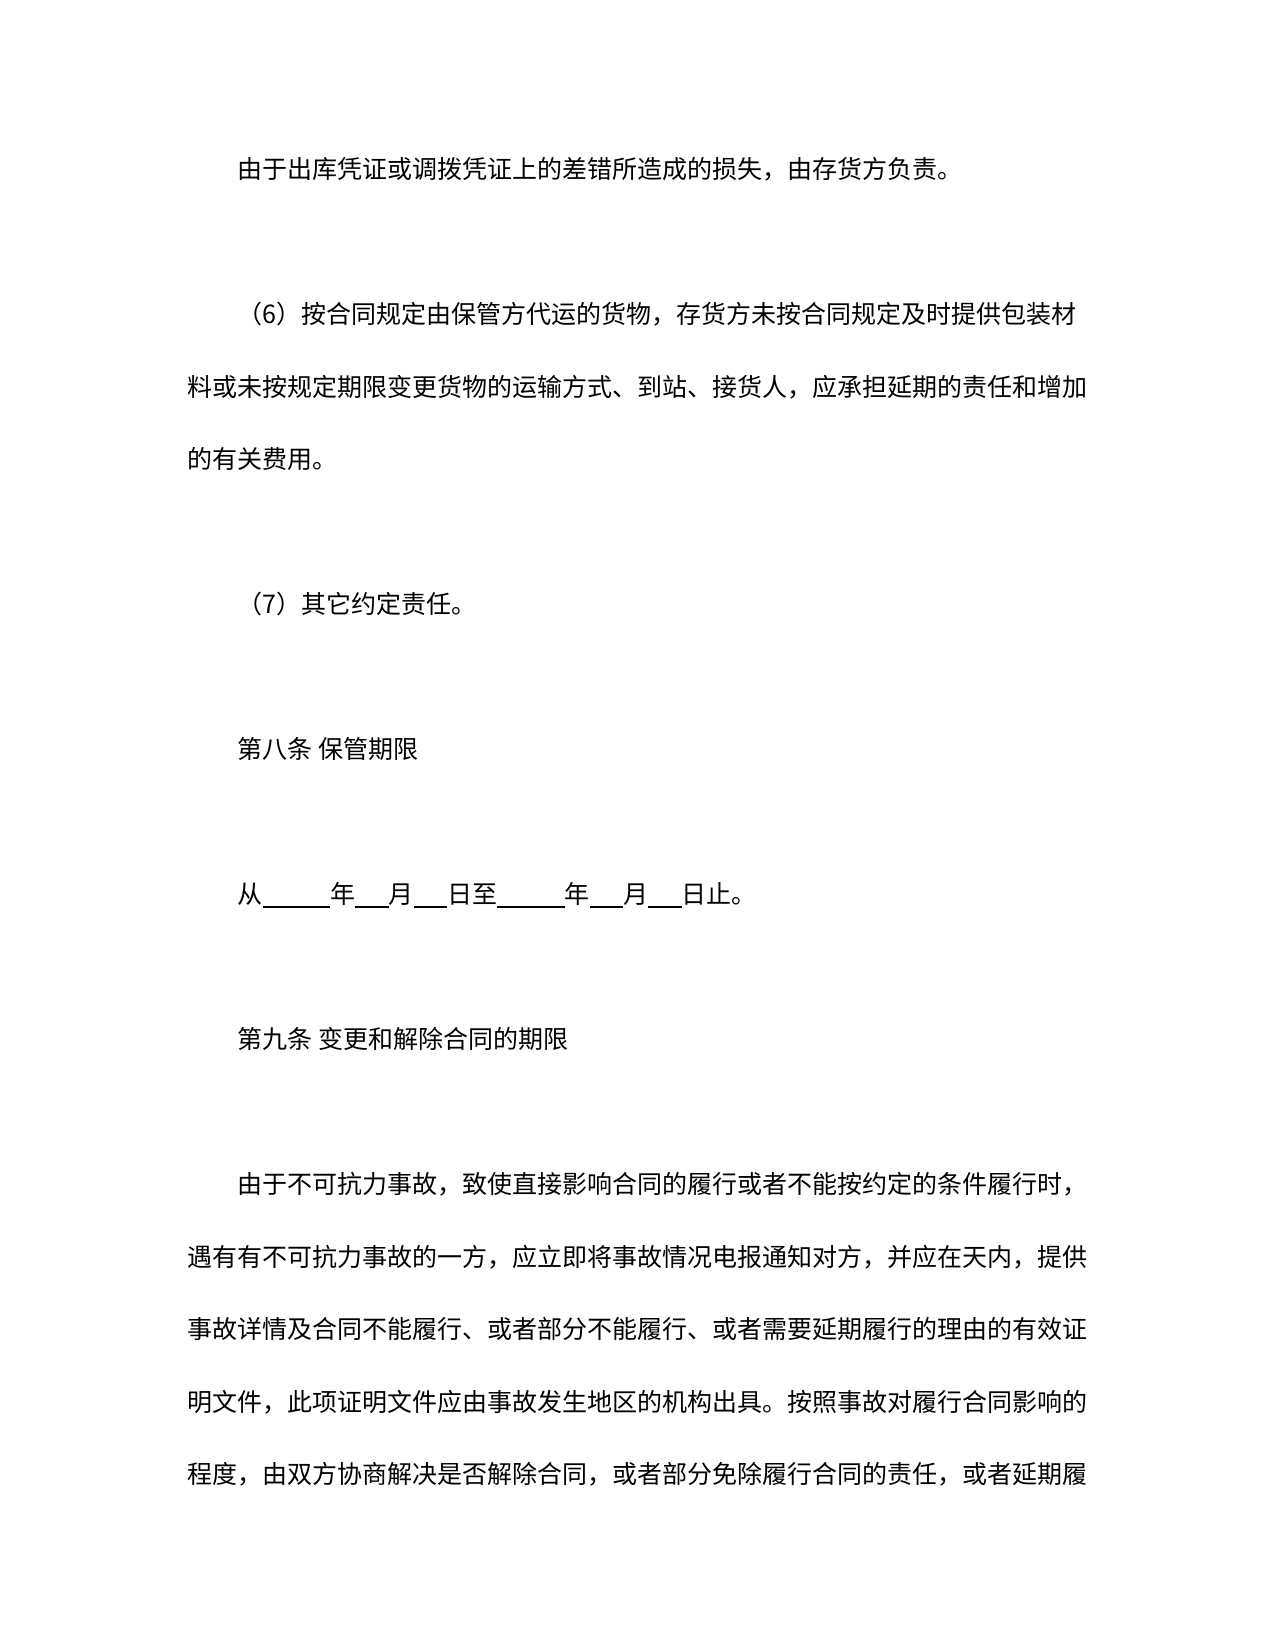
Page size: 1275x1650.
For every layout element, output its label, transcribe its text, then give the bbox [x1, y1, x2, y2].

text （6）按合同规定由保管方代运的货物，存货方未按合同规定及时提供包装材料或未按规定期限变更货物的运输方式、到站、接货人，应承担延期的责任和增加的有关费用。 [187, 295, 1087, 476]
text （7）其它约定责任。 [187, 585, 1087, 621]
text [187, 1165, 1087, 1491]
text 第八条 保管期限 [187, 730, 1087, 766]
text 由于出库凭证或调拨凭证上的差错所造成的损失，由存货方负责。 [187, 150, 1087, 186]
text 从 年 月 日至 年 月 日止。 [187, 875, 1087, 911]
text 第九条 变更和解除合同的期限 [187, 1020, 1087, 1056]
